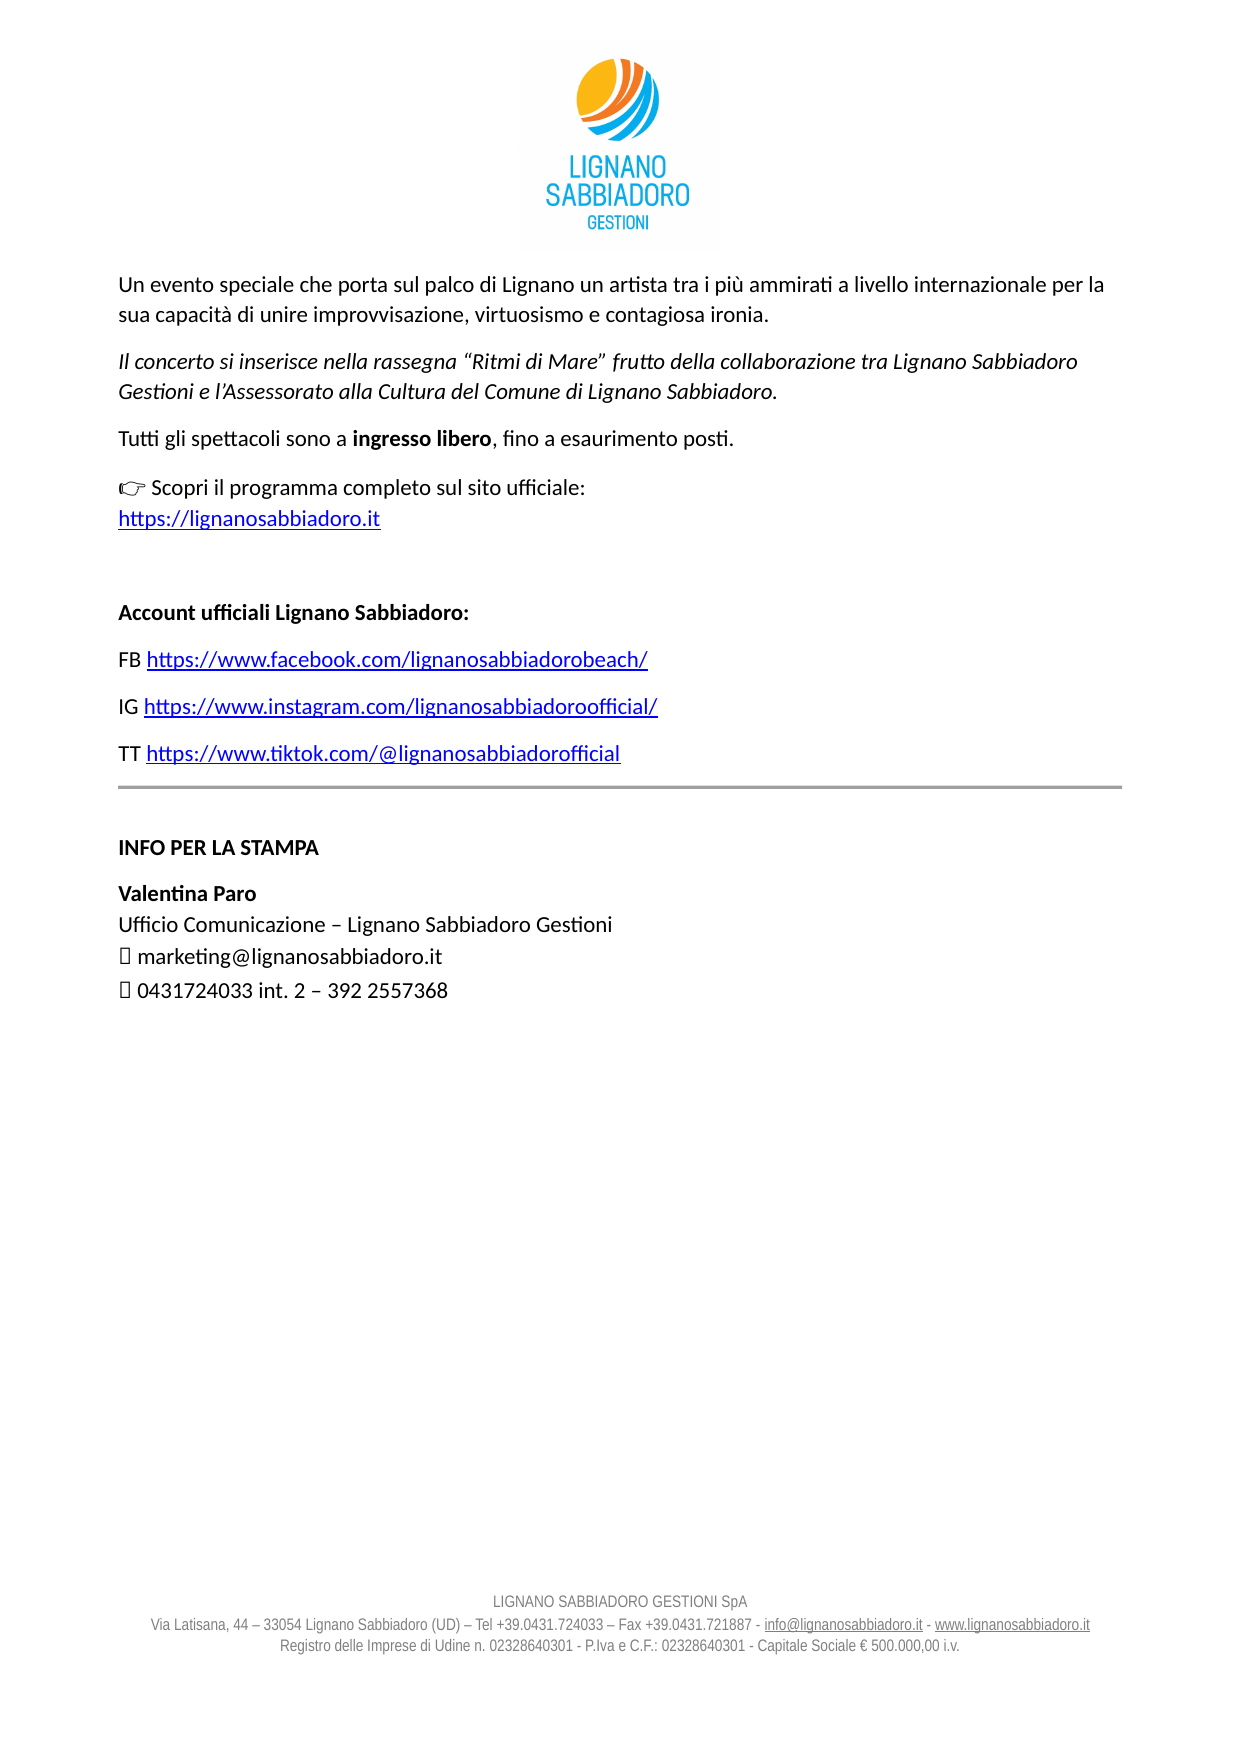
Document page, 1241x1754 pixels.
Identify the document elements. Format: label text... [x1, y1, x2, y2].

text INFO PER LA STAMPA [118, 833, 1122, 861]
text FB https://www.facebook.com/lignanosabbiadorobeach/ [118, 645, 1122, 673]
text Tutti gli spettacoli sono a ingresso libero, fino a esaurimento posti. [118, 424, 1122, 452]
text Il concerto si inserisce nella rassegna “Ritmi di Mare” frutto della collaborazione tra Lignano Sabbiadoro Gestioni e l’Assessorato alla Cultura del Comune di Lignano Sabbiadoro. [118, 347, 1122, 405]
picture [517, 39, 721, 252]
text Valentina Paro Ufficio Comunicazione – Lignano Sabbiadoro Gestioni 📧 marketing@lignanosabbiadoro.it 📞 0431724033 int. 2 – 392 2557368 [118, 879, 1122, 1005]
text TT https://www.tiktok.com/@lignanosabbiadorofficial [118, 739, 1122, 767]
text Account ufficiali Lignano Sabbiadoro: [118, 598, 1122, 626]
text 👉 Scopri il programma completo sul sito ufficiale: https://lignanosabbiadoro.it [118, 471, 1122, 532]
text Un evento speciale che porta sul palco di Lignano un artista tra i più ammirati a livello internazionale per la sua capacità di unire improvvisazione, virtuosismo e contagiosa ironia. [118, 270, 1122, 328]
text IG https://www.instagram.com/lignanosabbiadoroofficial/ [118, 692, 1122, 720]
